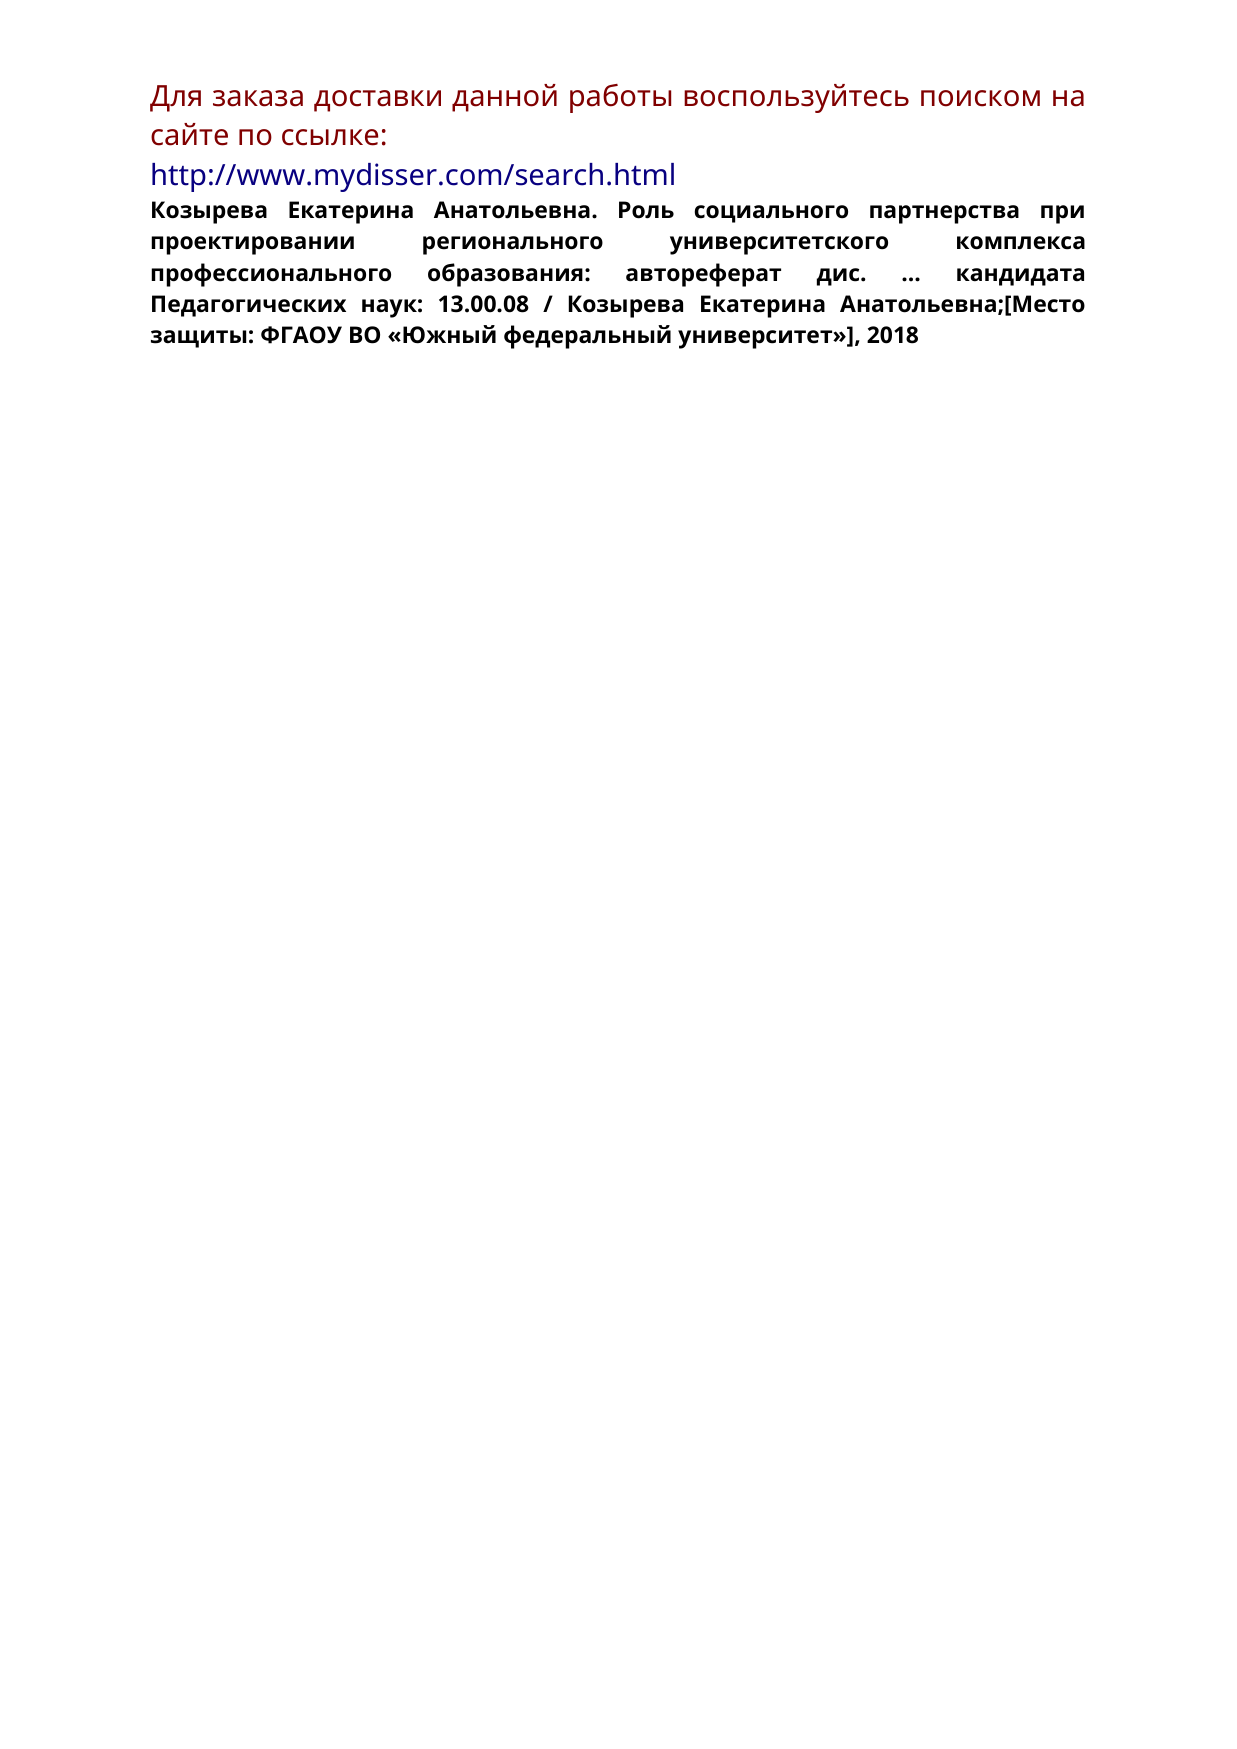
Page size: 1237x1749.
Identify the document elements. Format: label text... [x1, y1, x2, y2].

text Козырева Екатерина Анатольевна. Роль социального партнерства при проектировании регионального университетского комплекса профессионального образования: автореферат дис. ... кандидата Педагогических наук: 13.00.08 / Козырева Екатерина Анатольевна;[Место защиты: ФГАОУ ВО «Южный федеральный университет»], 2018 [150, 194, 1086, 350]
